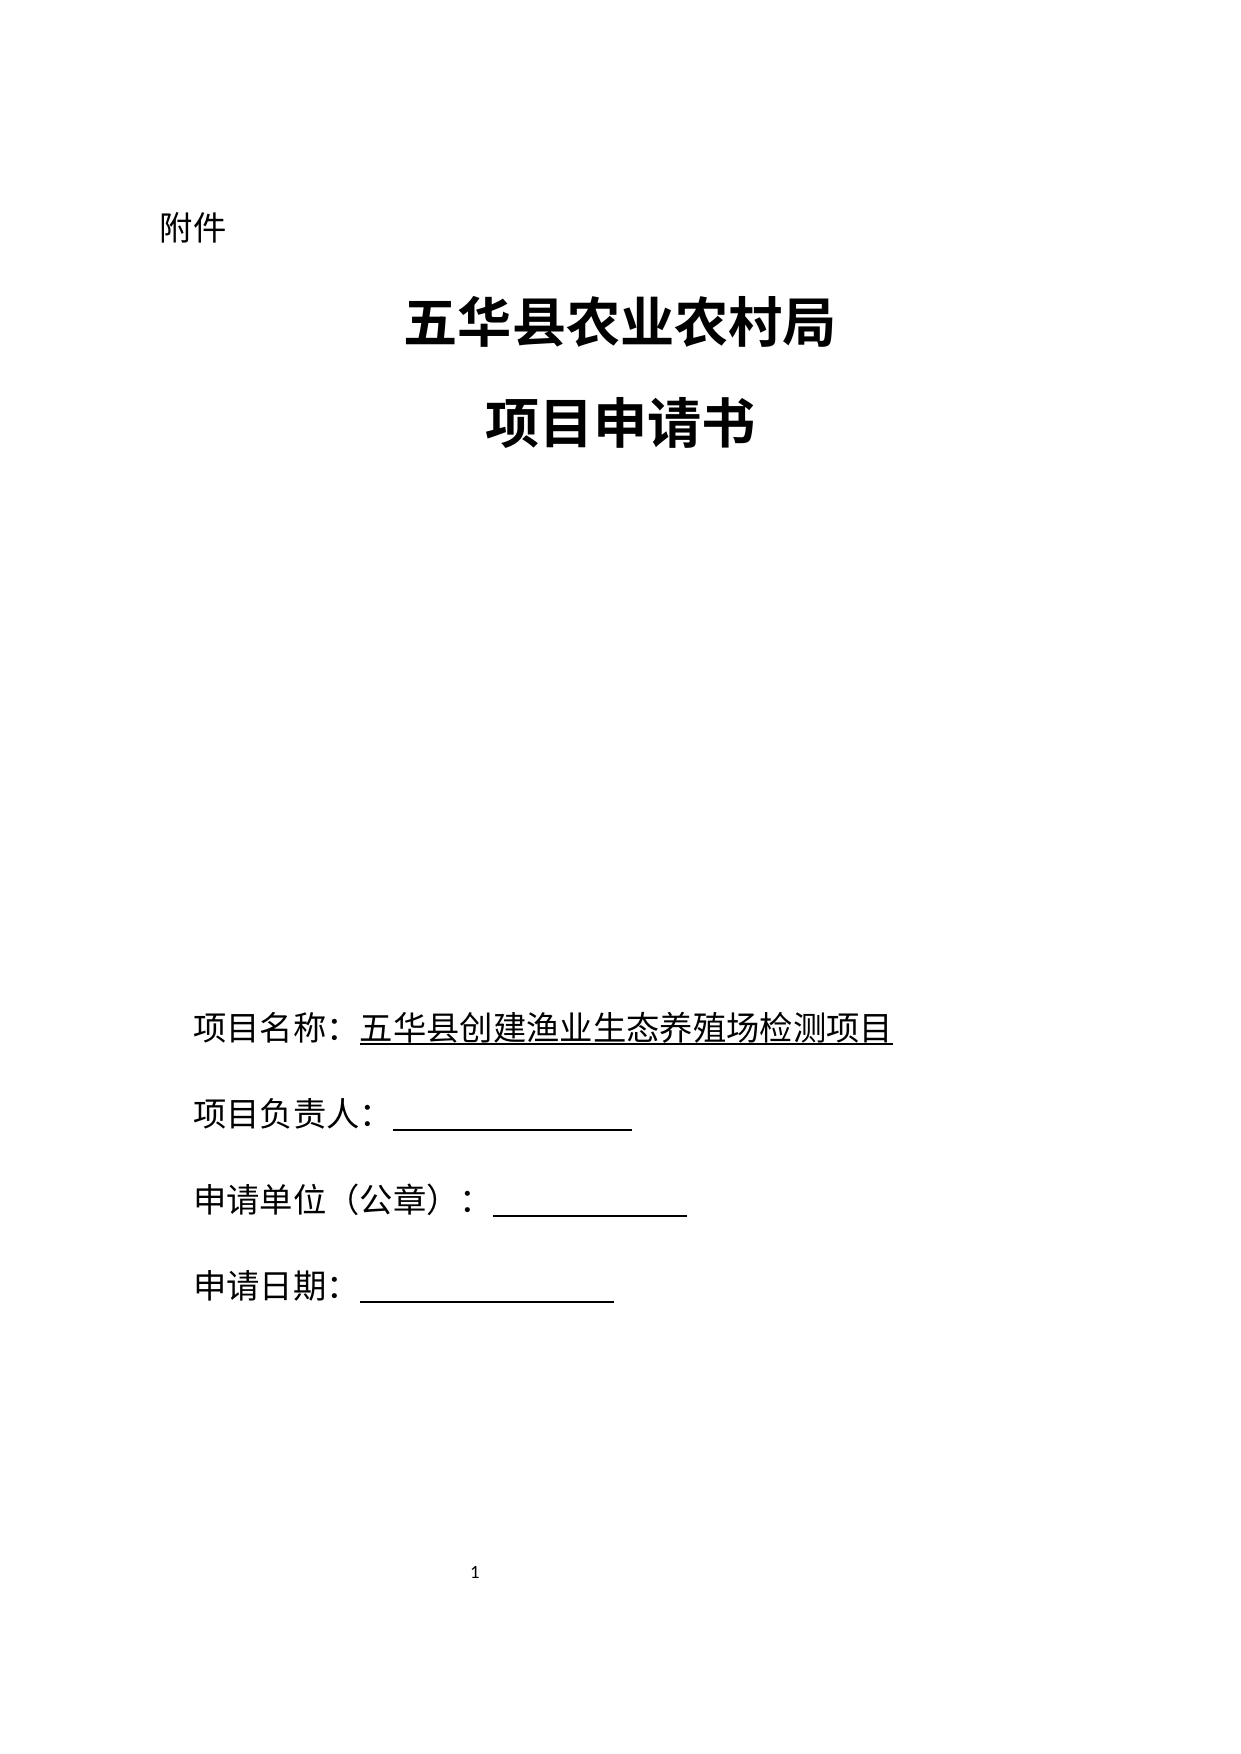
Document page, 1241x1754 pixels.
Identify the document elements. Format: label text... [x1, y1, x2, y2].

text 申请日期： [159, 1253, 1081, 1315]
text 项目申请书 [159, 381, 1081, 459]
text 项目负责人： [159, 1081, 1081, 1143]
text 五华县农业农村局 [159, 257, 1081, 381]
text 附件 [159, 195, 1081, 257]
text 项目名称：五华县创建渔业生态养殖场检测项目 [159, 994, 1081, 1057]
text 申请单位（公章）： [159, 1167, 1081, 1229]
